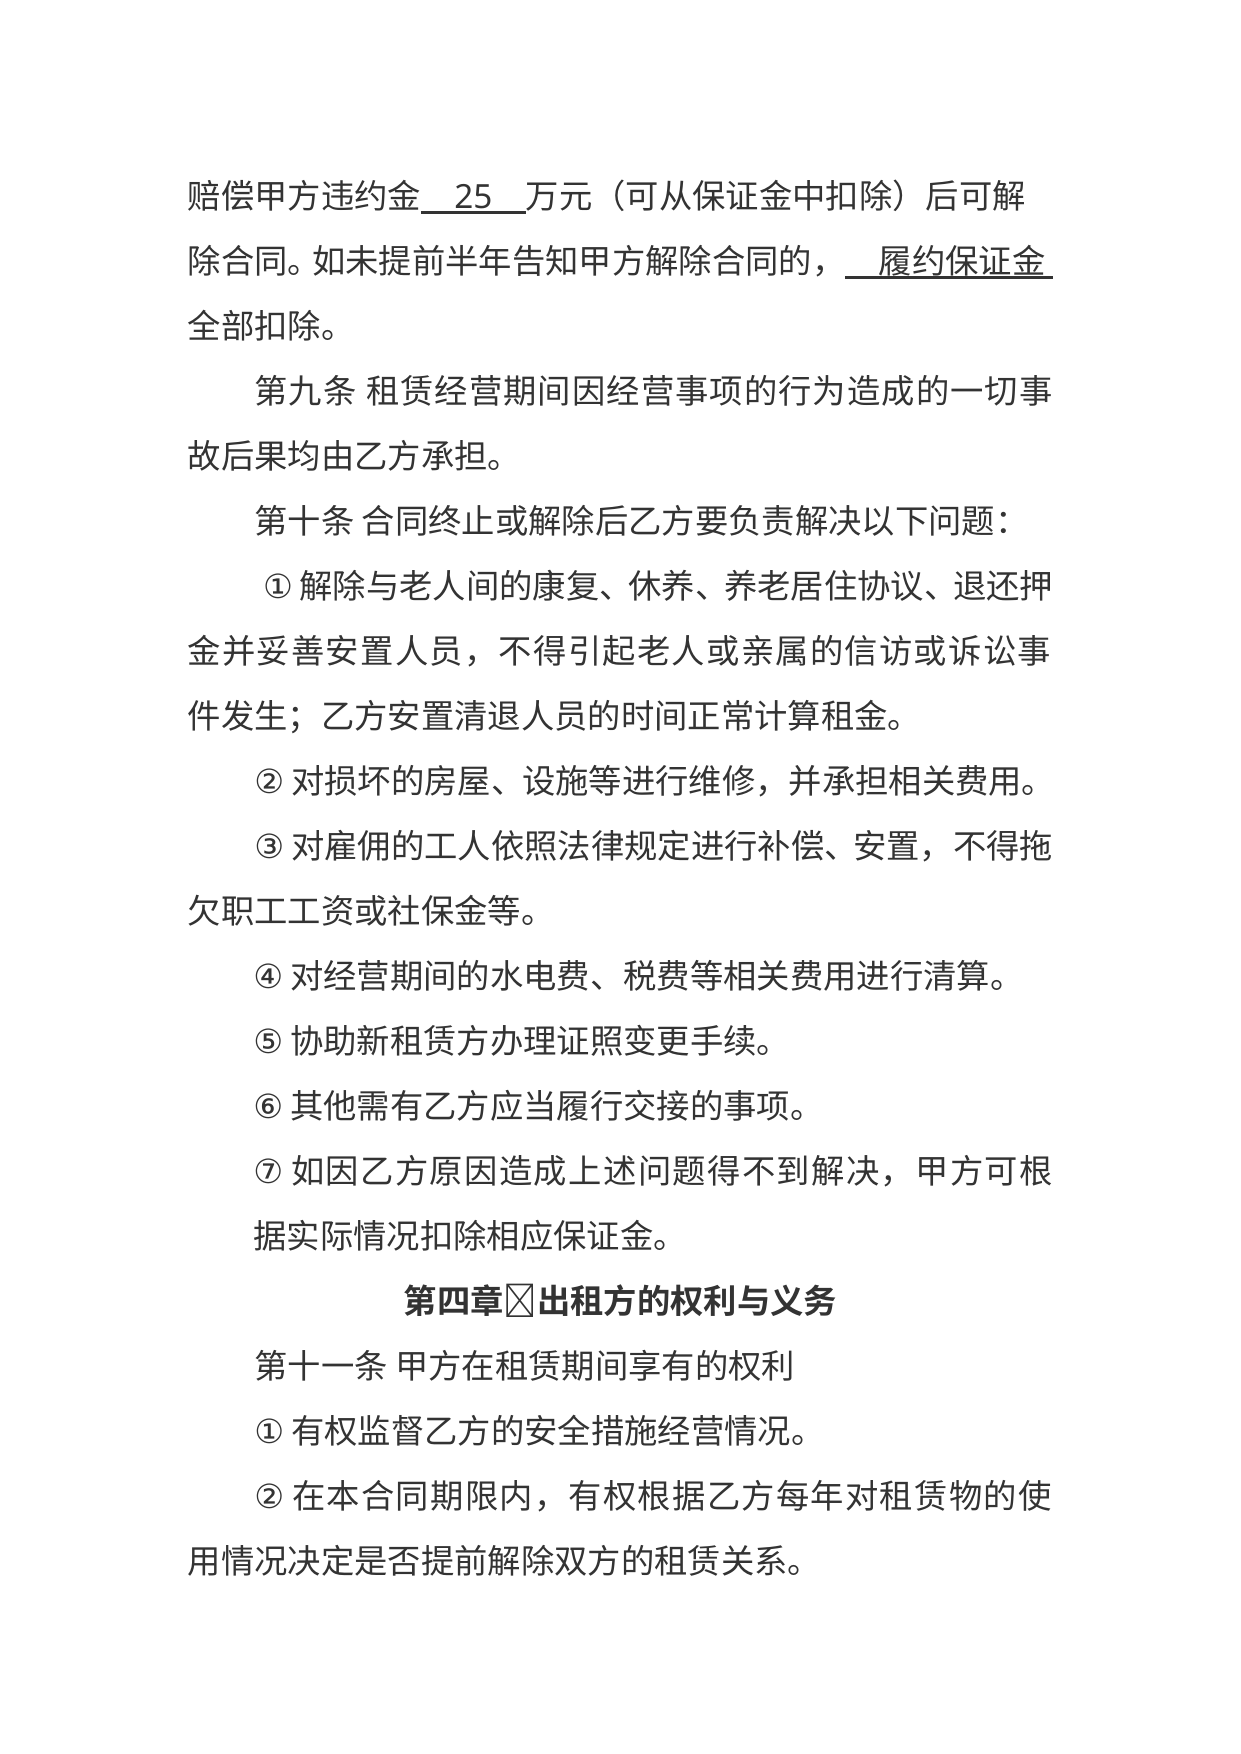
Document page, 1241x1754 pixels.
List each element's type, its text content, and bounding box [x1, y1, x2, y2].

text ⑤协助新租赁方办理证照变更手续。 [253, 1137, 1053, 1202]
text ⑦如因乙方原因造成上述问题得不到解决，甲方可根据实际情况扣除相应保证金。 [253, 1267, 1053, 1397]
text ④对经营期间的水电费、税费等相关费用进行清算。 [253, 1072, 1053, 1137]
text 第九条 租赁经营期间因经营事项的行为造成的一切事故后果均由乙方承担。 [187, 487, 1053, 617]
text ①解除与老人间的康复、休养、养老居住协议、退还押金并妥善安置人员，不得引起老人或亲属的信访或诉讼事件发生；乙方安置清退人员的时间正常计算租金。 [187, 682, 1053, 877]
text ①有权监督乙方的安全措施经营情况。 [187, 1527, 1053, 1592]
text 第八条 乙方在承包期内提前解除租赁合同的，应提前半年以书面形式告知甲方，结清相关费用，清产核资完结，并赔偿甲方违约金 25 万元（可从保证金中扣除）后可解除合同。如未提前半年告知甲方解除合同的， 履约保证金 全部扣除。 [187, 162, 1053, 487]
text 第十条 合同终止或解除后乙方要负责解决以下问题： [187, 617, 1053, 682]
text ②对损坏的房屋、设施等进行维修，并承担相关费用。 [187, 877, 1053, 942]
text ⑥其他需有乙方应当履行交接的事项。 [253, 1202, 1053, 1267]
text ③对雇佣的工人依照法律规定进行补偿、安置，不得拖欠职工工资或社保金等。 [187, 942, 1053, 1072]
text 第十一条 甲方在租赁期间享有的权利 [187, 1462, 1053, 1527]
text 第四章出租方的权利与义务 [187, 1397, 1053, 1462]
